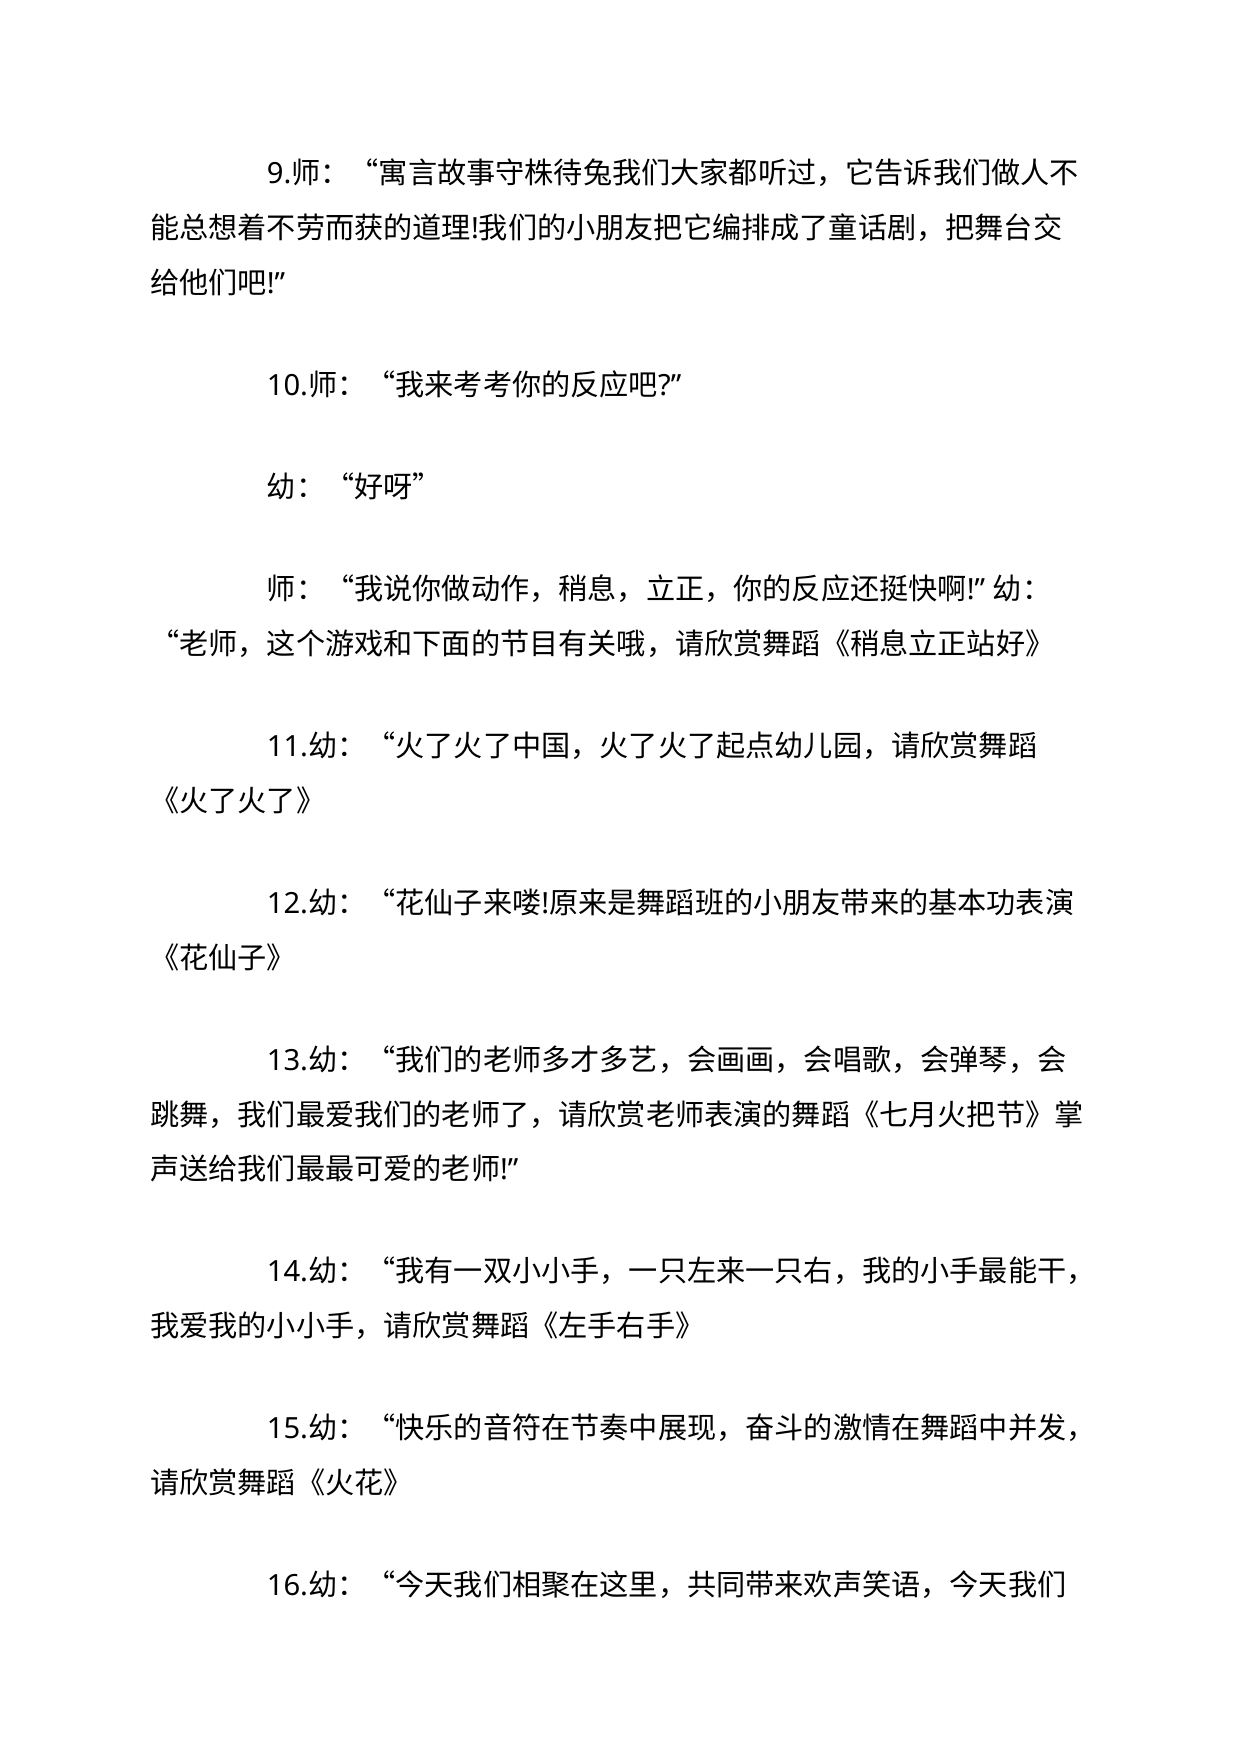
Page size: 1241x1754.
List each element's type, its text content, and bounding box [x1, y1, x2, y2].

text 15.幼：“快乐的音符在节奏中展现，奋斗的激情在舞蹈中并发，请欣赏舞蹈《火花》 [150, 1405, 1090, 1502]
text 9.师：“寓言故事守株待兔我们大家都听过，它告诉我们做人不能总想着不劳而获的道理!我们的小朋友把它编排成了童话剧，把舞台交给他们吧!” [150, 150, 1090, 302]
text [150, 1561, 1090, 1604]
text 幼：“好呀” [150, 464, 1090, 506]
text 13.幼：“我们的老师多才多艺，会画画，会唱歌，会弹琴，会跳舞，我们最爱我们的老师了，请欣赏老师表演的舞蹈《七月火把节》掌声送给我们最最可爱的老师!” [150, 1036, 1090, 1188]
text 11.幼：“火了火了中国，火了火了起点幼儿园，请欣赏舞蹈《火了火了》 [150, 722, 1090, 820]
text 14.幼：“我有一双小小手，一只左来一只右，我的小手最能干，我爱我的小小手，请欣赏舞蹈《左手右手》 [150, 1248, 1090, 1345]
text 12.幼：“花仙子来喽!原来是舞蹈班的小朋友带来的基本功表演《花仙子》 [150, 879, 1090, 977]
text 10.师：“我来考考你的反应吧?” [150, 362, 1090, 404]
text 师：“我说你做动作，稍息，立正，你的反应还挺快啊!” 幼：“老师，这个游戏和下面的节目有关哦，请欣赏舞蹈《稍息立正站好》 [150, 566, 1090, 663]
